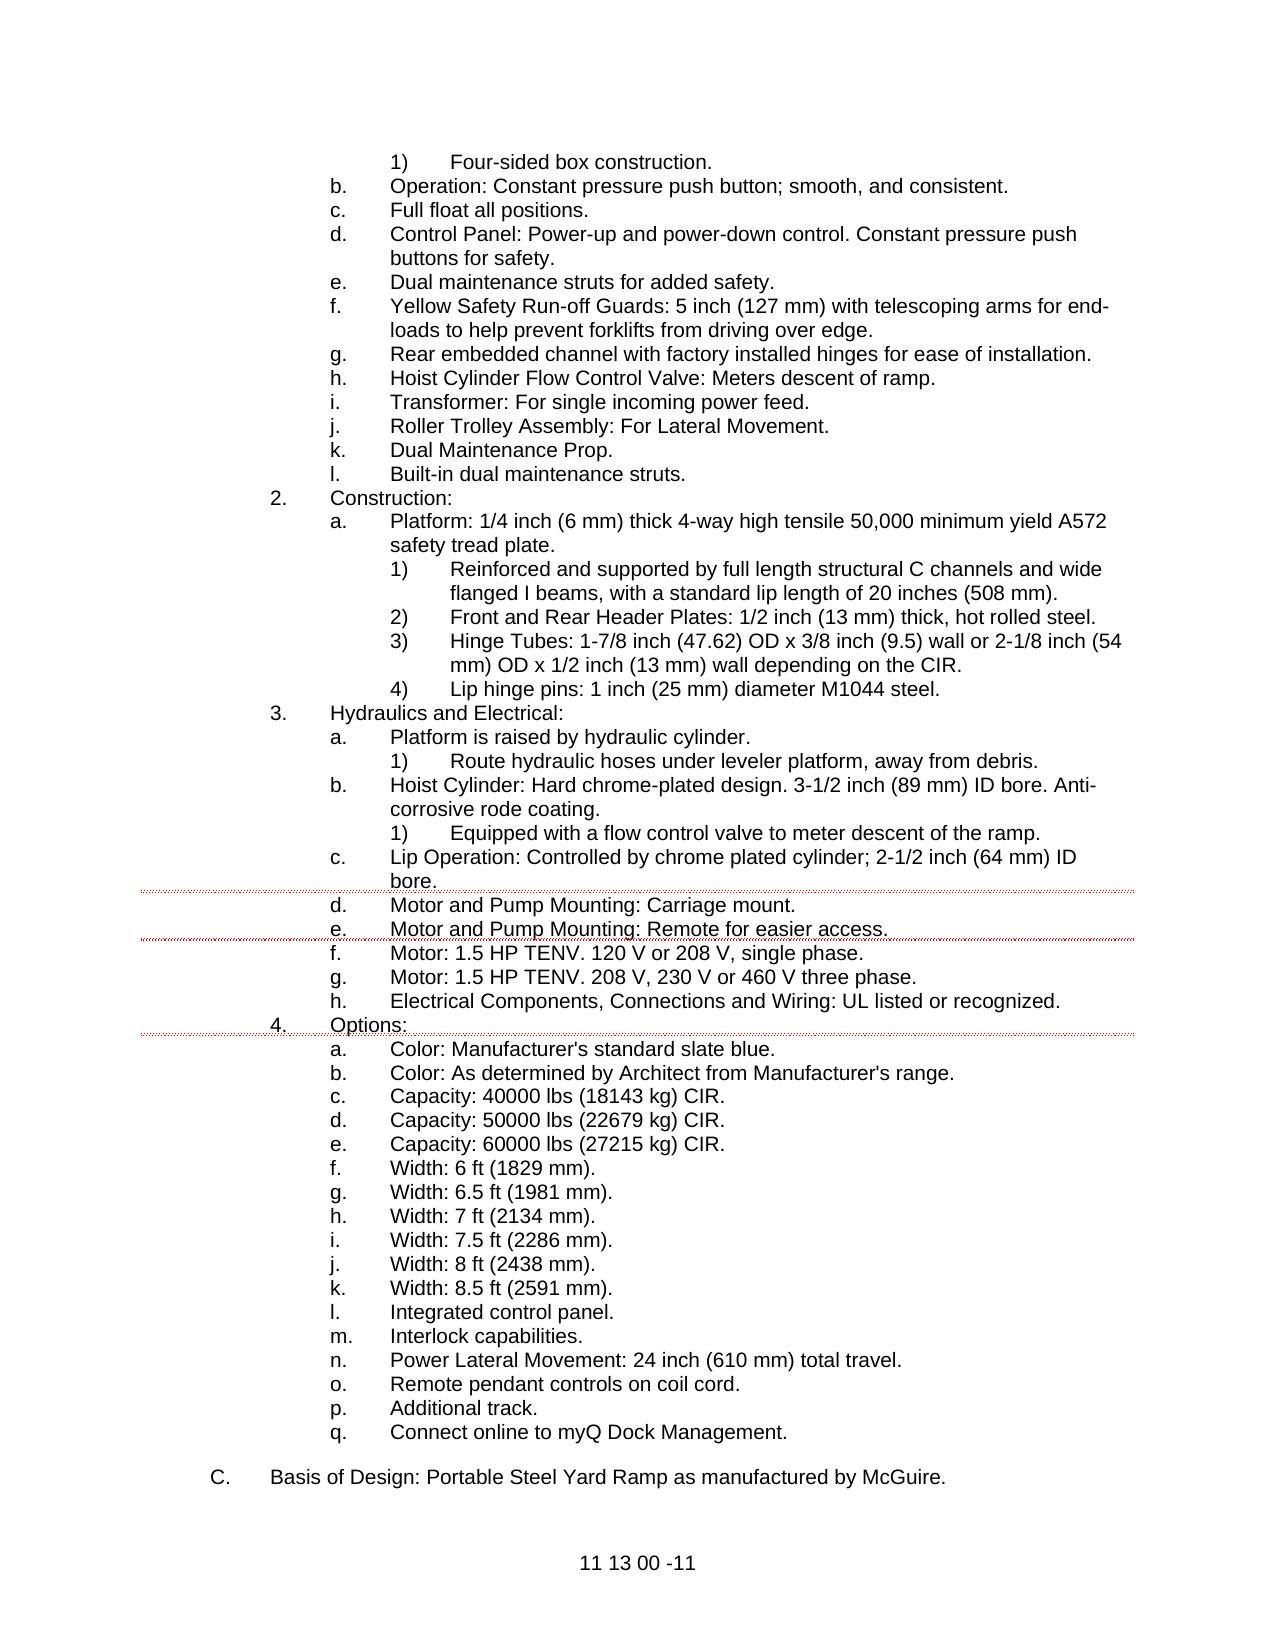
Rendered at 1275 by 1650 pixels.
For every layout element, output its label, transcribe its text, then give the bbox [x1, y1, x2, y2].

list Basis of Design: Portable Steel Yard Ramp as manufactured by McGuire. [210, 1464, 1125, 1488]
list Width: 6 ft (1829 mm). [330, 1156, 1125, 1180]
list Lip hinge pins: 1 inch (25 mm) diameter M1044 steel. [390, 677, 1125, 701]
list Platform is raised by hydraulic cylinder. [330, 725, 1125, 749]
list Front and Rear Header Plates: 1/2 inch (13 mm) thick, hot rolled steel. [390, 605, 1125, 629]
list Equipped with a flow control valve to meter descent of the ramp. [390, 821, 1125, 845]
list Lip Operation: Controlled by chrome plated cylinder; 2-1/2 inch (64 mm) ID bore. [330, 845, 1125, 893]
list Route hydraulic hoses under leveler platform, away from debris. [390, 749, 1125, 773]
list Dual Maintenance Prop. [330, 437, 1125, 461]
list Interlock capabilities. [330, 1324, 1125, 1348]
list Motor and Pump Mounting: Carriage mount. [330, 893, 1125, 917]
list Color: As determined by Architect from Manufacturer's range. [330, 1060, 1125, 1084]
list Hinge Tubes: 1-7/8 inch (47.62) OD x 3/8 inch (9.5) wall or 2-1/8 inch (54 mm) OD x 1/2 inch (13 mm) wall depending on the CIR. [390, 629, 1125, 677]
list Width: 8 ft (2438 mm). [330, 1252, 1125, 1276]
list Additional track. [330, 1396, 1125, 1420]
list Hoist Cylinder: Hard chrome-plated design. 3-1/2 inch (89 mm) ID bore. Anti-corrosive rode coating. [330, 773, 1125, 821]
list Motor: 1.5 HP TENV. 208 V, 230 V or 460 V three phase. [330, 964, 1125, 988]
list Reinforced and supported by full length structural C channels and wide flanged I beams, with a standard lip length of 20 inches (508 mm). [390, 557, 1125, 605]
list Hoist Cylinder Flow Control Valve: Meters descent of ramp. [330, 366, 1125, 389]
list Power Lateral Movement: 24 inch (610 mm) total travel. [330, 1348, 1125, 1372]
list Full float all positions. [330, 198, 1125, 222]
list Operation: Constant pressure push button; smooth, and consistent. [330, 174, 1125, 198]
list Built-in dual maintenance struts. [330, 461, 1125, 485]
list Platform: 1/4 inch (6 mm) thick 4-way high tensile 50,000 minimum yield A572 safety tread plate. [330, 509, 1125, 557]
list Motor: 1.5 HP TENV. 120 V or 208 V, single phase. [330, 941, 1125, 964]
list Width: 7 ft (2134 mm). [330, 1204, 1125, 1228]
list Width: 6.5 ft (1981 mm). [330, 1180, 1125, 1204]
list Construction: [270, 485, 1125, 509]
list Roller Trolley Assembly: For Lateral Movement. [330, 413, 1125, 437]
list Connect online to myQ Dock Management. [330, 1420, 1125, 1444]
list Hydraulics and Electrical: [270, 701, 1125, 725]
list Width: 7.5 ft (2286 mm). [330, 1228, 1125, 1252]
list Capacity: 50000 lbs (22679 kg) CIR. [330, 1108, 1125, 1132]
list Yellow Safety Run-off Guards: 5 inch (127 mm) with telescoping arms for end-loads to help prevent forklifts from driving over edge. [330, 294, 1125, 342]
list Capacity: 40000 lbs (18143 kg) CIR. [330, 1084, 1125, 1108]
list Integrated control panel. [330, 1300, 1125, 1324]
list Rear embedded channel with factory installed hinges for ease of installation. [330, 342, 1125, 366]
list Remote pendant controls on coil cord. [330, 1372, 1125, 1396]
list Color: Manufacturer's standard slate blue. [330, 1036, 1125, 1060]
list Control Panel: Power-up and power-down control. Constant pressure push buttons for safety. [330, 222, 1125, 270]
list Dual maintenance struts for added safety. [330, 270, 1125, 294]
list Options: [270, 1012, 1125, 1036]
list Capacity: 60000 lbs (27215 kg) CIR. [330, 1132, 1125, 1156]
list Motor and Pump Mounting: Remote for easier access. [330, 917, 1125, 941]
list Four-sided box construction. [390, 150, 1125, 174]
list Width: 8.5 ft (2591 mm). [330, 1276, 1125, 1300]
list Electrical Components, Connections and Wiring: UL listed or recognized. [330, 988, 1125, 1012]
list Transformer: For single incoming power feed. [330, 389, 1125, 413]
